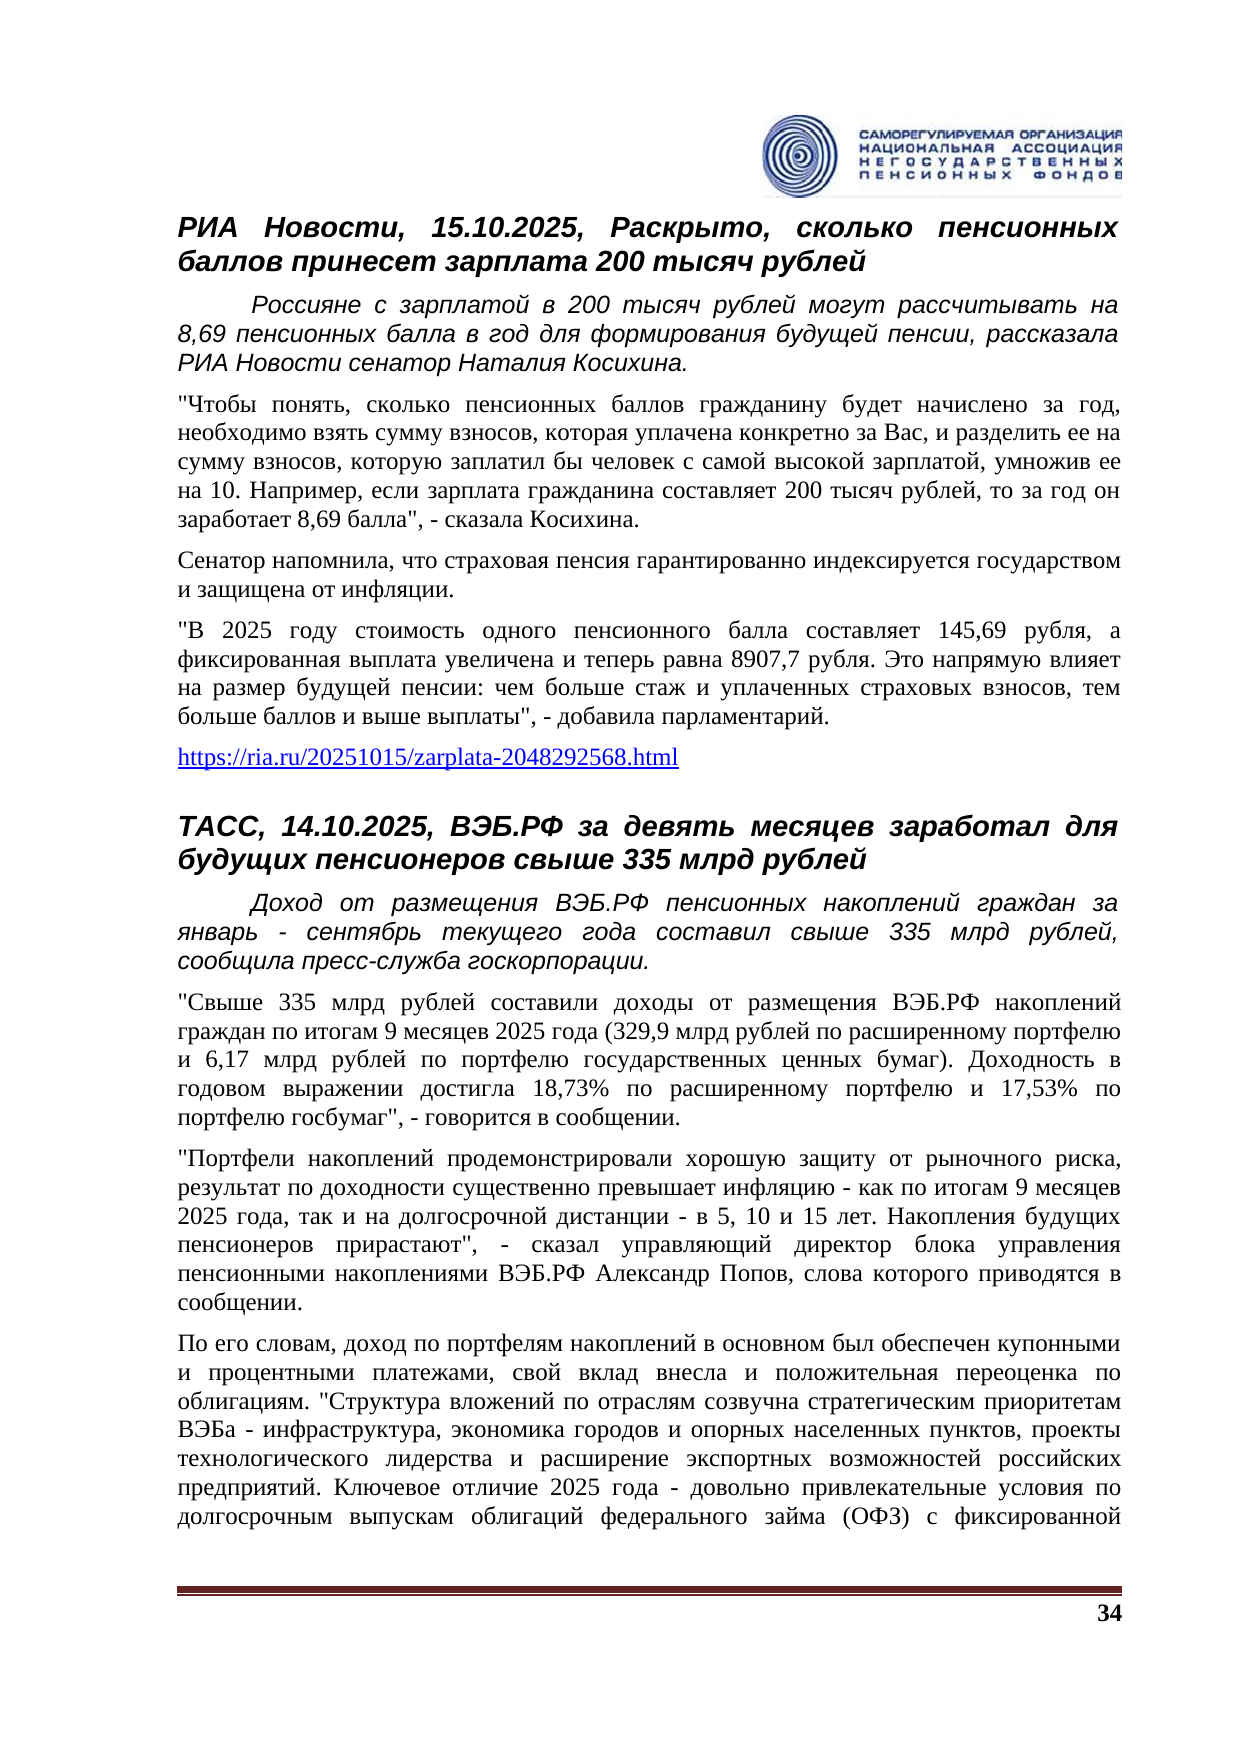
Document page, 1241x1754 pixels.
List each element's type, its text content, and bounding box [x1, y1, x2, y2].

text https://ria.ru/20251015/zarplata-2048292568.html [177, 742, 1122, 771]
text "Чтобы понять, сколько пенсионных баллов гражданину будет начислено за год, необходимо взять сумму взносов, которая уплачена конкретно за Вас, и разделить ее на сумму взносов, которую заплатил бы человек с самой высокой зарплатой, умножив ее на 10. Например, если зарплата гражданина составляет 200 тысяч рублей, то за год он заработает 8,69 балла", - сказала Косихина. [177, 389, 1122, 532]
picture [762, 115, 1123, 198]
subtitle РИА Новости, 15.10.2025, Раскрыто, сколько пенсионных баллов принесет зарплата 200 тысяч рублей [177, 210, 1122, 277]
text "В 2025 году стоимость одного пенсионного балла составляет 145,69 рубля, а фиксированная выплата увеличена и теперь равна 8907,7 рубля. Это напрямую влияет на размер будущей пенсии: чем больше стаж и уплаченных страховых взносов, тем больше баллов и выше выплаты", - добавила парламентарий. [177, 615, 1122, 730]
subtitle Доход от размещения ВЭБ.РФ пенсионных накоплений граждан за январь - сентябрь текущего года составил свыше 335 млрд рублей, сообщила пресс-служба госкорпорации. [177, 888, 1122, 974]
text "Свыше 335 млрд рублей составили доходы от размещения ВЭБ.РФ накоплений граждан по итогам 9 месяцев 2025 года (329,9 млрд рублей по расширенному портфелю и 6,17 млрд рублей по портфелю государственных ценных бумаг). Доходность в годовом выражении достигла 18,73% по расширенному портфелю и 17,53% по портфелю госбумаг", - говорится в сообщении. [177, 987, 1122, 1131]
subtitle Россияне с зарплатой в 200 тысяч рублей могут рассчитывать на 8,69 пенсионных балла в год для формирования будущей пенсии, рассказала РИА Новости сенатор Наталия Косихина. [177, 290, 1122, 376]
text Сенатор напомнила, что страховая пенсия гарантированно индексируется государством и защищена от инфляции. [177, 545, 1122, 602]
text "Портфели накоплений продемонстрировали хорошую защиту от рыночного риска, результат по доходности существенно превышает инфляцию - как по итогам 9 месяцев 2025 года, так и на долгосрочной дистанции - в 5, 10 и 15 лет. Накопления будущих пенсионеров прирастают", - сказал управляющий директор блока управления пенсионными накоплениями ВЭБ.РФ Александр Попов, слова которого приводятся в сообщении. [177, 1143, 1122, 1316]
subtitle ТАСС, 14.10.2025, ВЭБ.РФ за девять месяцев заработал для будущих пенсионеров свыше 335 млрд рублей [177, 809, 1122, 876]
